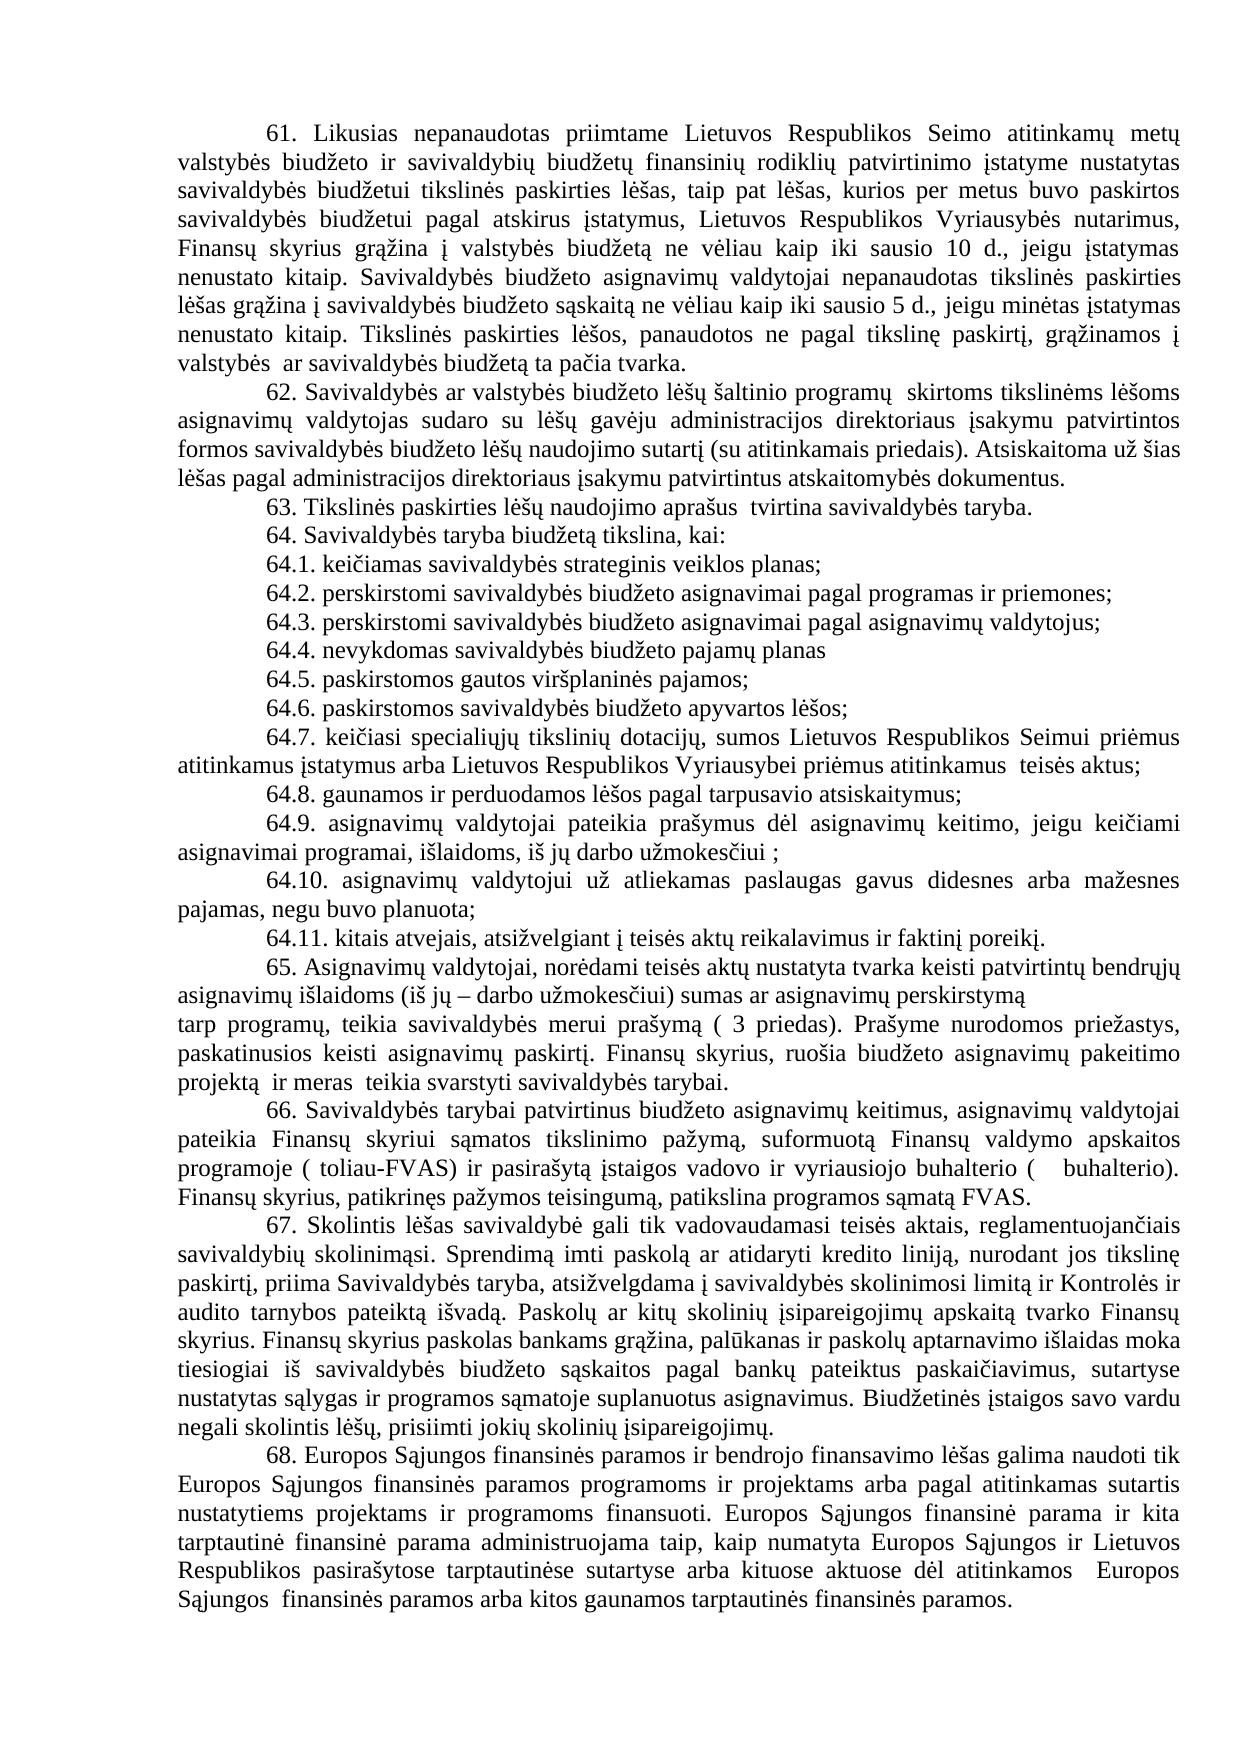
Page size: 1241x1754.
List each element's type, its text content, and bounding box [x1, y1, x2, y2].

text 64.1. keičiamas savivaldybės strateginis veiklos planas; [177, 549, 1181, 578]
text 64.8. gaunamos ir perduodamos lėšos pagal tarpusavio atsiskaitymus; [177, 779, 1181, 808]
text 64.5. paskirstomos gautos viršplaninės pajamos; [177, 664, 1181, 693]
text 66. Savivaldybės tarybai patvirtinus biudžeto asignavimų keitimus, asignavimų valdytojai pateikia Finansų skyriui sąmatos tikslinimo pažymą, suformuotą Finansų valdymo apskaitos programoje ( toliau-FVAS) ir pasirašytą įstaigos vadovo ir vyriausiojo buhalterio ( buhalterio). Finansų skyrius, patikrinęs pažymos teisingumą, patikslina programos sąmatą FVAS. [177, 1096, 1181, 1211]
text 64.7. keičiasi specialiųjų tikslinių dotacijų, sumos Lietuvos Respublikos Seimui priėmus atitinkamus įstatymus arba Lietuvos Respublikos Vyriausybei priėmus atitinkamus teisės aktus; [177, 722, 1181, 779]
text 67. Skolintis lėšas savivaldybė gali tik vadovaudamasi teisės aktais, reglamentuojančiais savivaldybių skolinimąsi. Sprendimą imti paskolą ar atidaryti kredito liniją, nurodant jos tikslinę paskirtį, priima Savivaldybės taryba, atsižvelgdama į savivaldybės skolinimosi limitą ir Kontrolės ir audito tarnybos pateiktą išvadą. Paskolų ar kitų skolinių įsipareigojimų apskaitą tvarko Finansų skyrius. Finansų skyrius paskolas bankams grąžina, palūkanas ir paskolų aptarnavimo išlaidas moka tiesiogiai iš savivaldybės biudžeto sąskaitos pagal bankų pateiktus paskaičiavimus, sutartyse nustatytas sąlygas ir programos sąmatoje suplanuotus asignavimus. Biudžetinės įstaigos savo vardu negali skolintis lėšų, prisiimti jokių skolinių įsipareigojimų. [177, 1211, 1181, 1441]
text 61. Likusias nepanaudotas priimtame Lietuvos Respublikos Seimo atitinkamų metų valstybės biudžeto ir savivaldybių biudžetų finansinių rodiklių patvirtinimo įstatyme nustatytas savivaldybės biudžetui tikslinės paskirties lėšas, taip pat lėšas, kurios per metus buvo paskirtos savivaldybės biudžetui pagal atskirus įstatymus, Lietuvos Respublikos Vyriausybės nutarimus, Finansų skyrius grąžina į valstybės biudžetą ne vėliau kaip iki sausio 10 d., jeigu įstatymas nenustato kitaip. Savivaldybės biudžeto asignavimų valdytojai nepanaudotas tikslinės paskirties lėšas grąžina į savivaldybės biudžeto sąskaitą ne vėliau kaip iki sausio 5 d., jeigu minėtas įstatymas nenustato kitaip. Tikslinės paskirties lėšos, panaudotos ne pagal tikslinę paskirtį, grąžinamos į valstybės ar savivaldybės biudžetą ta pačia tvarka. [177, 118, 1181, 377]
text 64.6. paskirstomos savivaldybės biudžeto apyvartos lėšos; [177, 693, 1181, 722]
text 64.2. perskirstomi savivaldybės biudžeto asignavimai pagal programas ir priemones; [177, 578, 1181, 607]
text tarp programų, teikia savivaldybės merui prašymą ( 3 priedas). Prašyme nurodomos priežastys, paskatinusios keisti asignavimų paskirtį. Finansų skyrius, ruošia biudžeto asignavimų pakeitimo projektą ir meras teikia svarstyti savivaldybės tarybai. [177, 1009, 1181, 1096]
text 64. Savivaldybės taryba biudžetą tikslina, kai: [177, 521, 1181, 549]
text 65. Asignavimų valdytojai, norėdami teisės aktų nustatyta tvarka keisti patvirtintų bendrųjų asignavimų išlaidoms (iš jų – darbo užmokesčiui) sumas ar asignavimų perskirstymą [177, 952, 1181, 1009]
text 64.4. nevykdomas savivaldybės biudžeto pajamų planas [177, 636, 1181, 664]
text 64.9. asignavimų valdytojai pateikia prašymus dėl asignavimų keitimo, jeigu keičiami asignavimai programai, išlaidoms, iš jų darbo užmokesčiui ; [177, 808, 1181, 866]
text 64.3. perskirstomi savivaldybės biudžeto asignavimai pagal asignavimų valdytojus; [177, 607, 1181, 636]
text 64.10. asignavimų valdytojui už atliekamas paslaugas gavus didesnes arba mažesnes pajamas, negu buvo planuota; [177, 866, 1181, 923]
text 68. Europos Sąjungos finansinės paramos ir bendrojo finansavimo lėšas galima naudoti tik Europos Sąjungos finansinės paramos programoms ir projektams arba pagal atitinkamas sutartis nustatytiems projektams ir programoms finansuoti. Europos Sąjungos finansinė parama ir kita tarptautinė finansinė parama administruojama taip, kaip numatyta Europos Sąjungos ir Lietuvos Respublikos pasirašytose tarptautinėse sutartyse arba kituose aktuose dėl atitinkamos Europos Sąjungos finansinės paramos arba kitos gaunamos tarptautinės finansinės paramos. [177, 1441, 1181, 1613]
text 63. Tikslinės paskirties lėšų naudojimo aprašus tvirtina savivaldybės taryba. [177, 492, 1181, 521]
text 64.11. kitais atvejais, atsižvelgiant į teisės aktų reikalavimus ir faktinį poreikį. [177, 923, 1181, 952]
text 62. Savivaldybės ar valstybės biudžeto lėšų šaltinio programų skirtoms tikslinėms lėšoms asignavimų valdytojas sudaro su lėšų gavėju administracijos direktoriaus įsakymu patvirtintos formos savivaldybės biudžeto lėšų naudojimo sutartį (su atitinkamais priedais). Atsiskaitoma už šias lėšas pagal administracijos direktoriaus įsakymu patvirtintus atskaitomybės dokumentus. [177, 377, 1181, 492]
